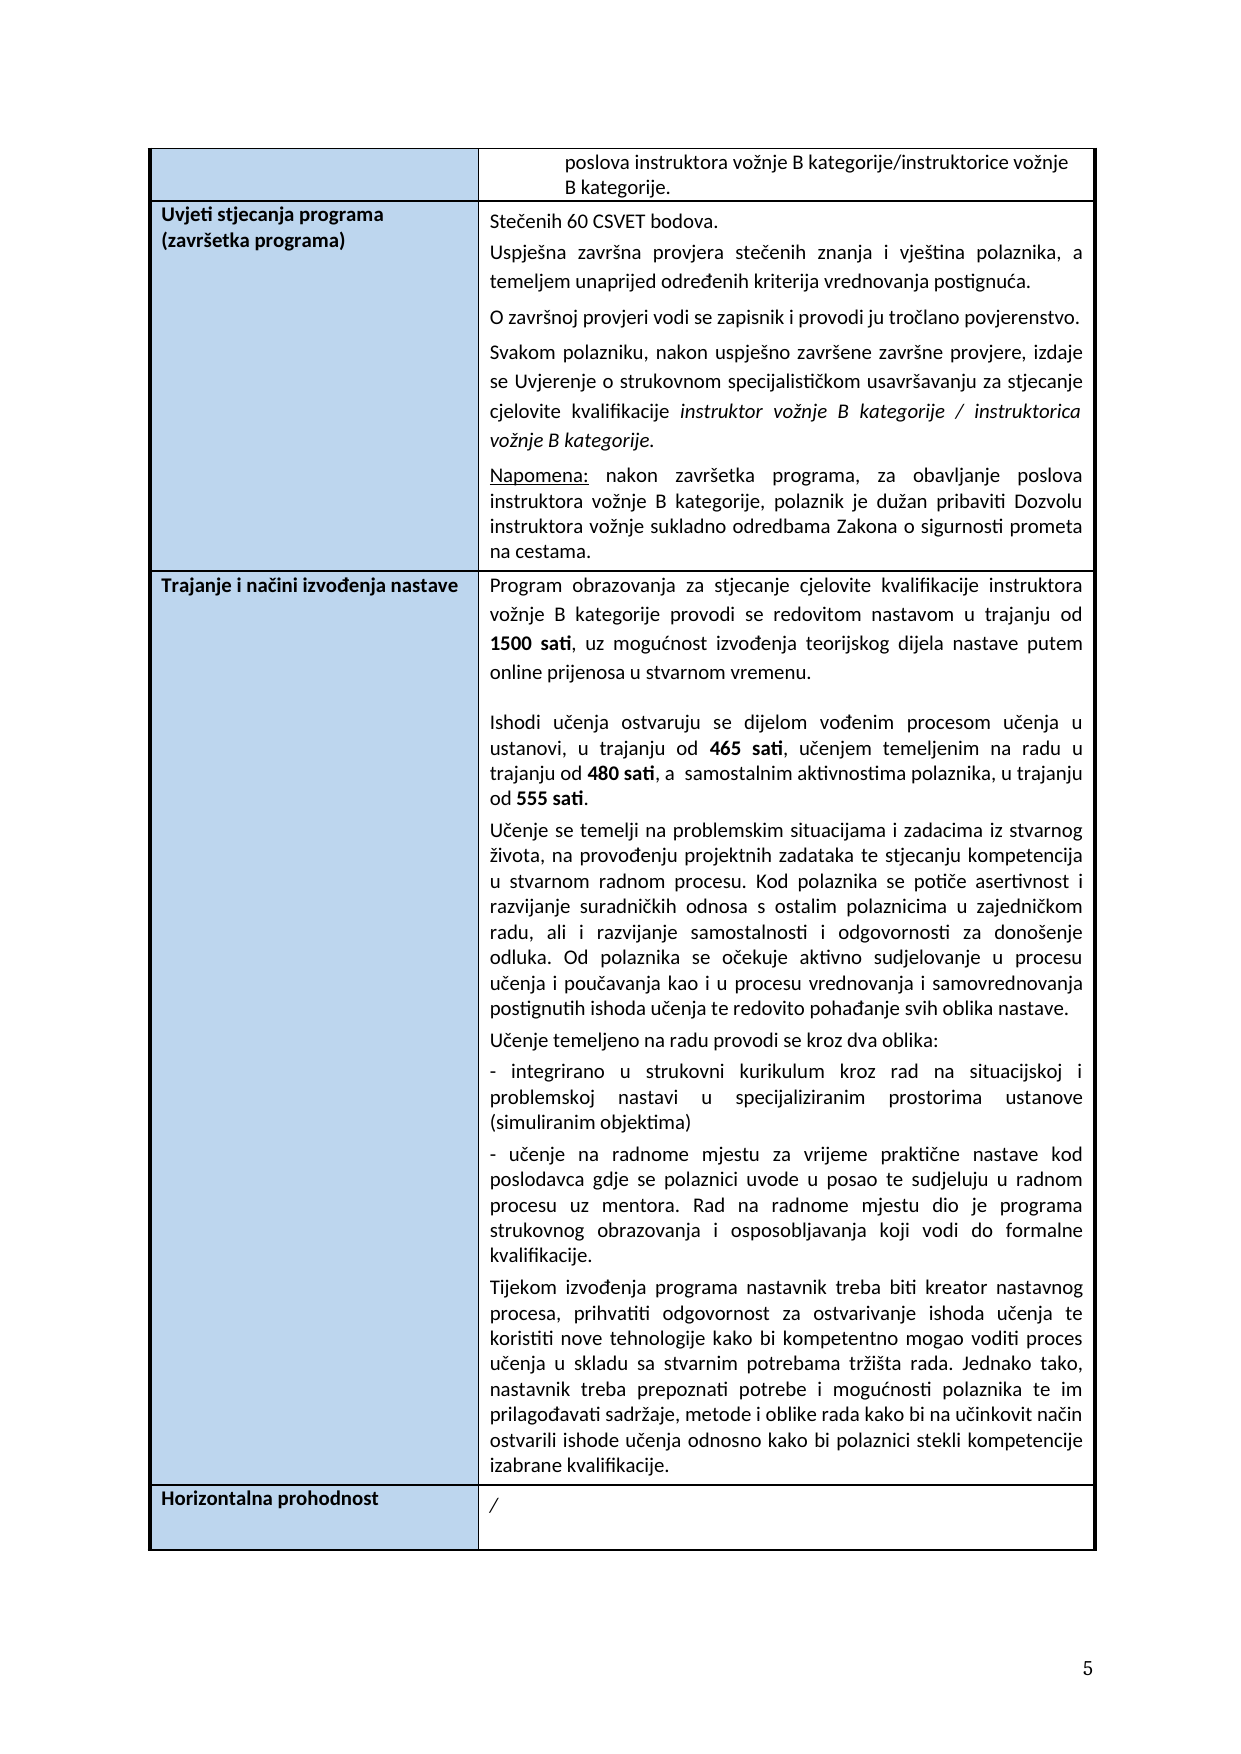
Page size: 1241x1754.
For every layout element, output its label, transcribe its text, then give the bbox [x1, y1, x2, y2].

table_cell / [479, 1486, 1093, 1549]
table_cell Horizontalna prohodnost [152, 1486, 478, 1549]
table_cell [152, 149, 478, 200]
table_cell Uvjeti stjecanja programa (završetka programa) [152, 202, 478, 570]
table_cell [479, 149, 1093, 200]
table_cell Stečenih 60 CSVET bodova. Uspješna završna provjera stečenih znanja i vještina polaznika, a temeljem unaprijed određenih kriterija vrednovanja postignuća. O završnoj provjeri vodi se zapisnik i provodi ju tročlano povjerenstvo. Svakom polazniku, nakon uspješno završene završne provjere, izdaje se Uvjerenje o strukovnom specijalističkom usavršavanju za stjecanje cjelovite kvalifikacije instruktor vožnje B kategorije / instruktorica vožnje B kategorije. Napomena: nakon završetka programa, za obavljanje poslova instruktora vožnje B kategorije, polaznik je dužan pribaviti Dozvolu instruktora vožnje sukladno odredbama Zakona o sigurnosti prometa na cestama. [479, 202, 1093, 570]
table_cell Program obrazovanja za stjecanje cjelovite kvalifikacije instruktora vožnje B kategorije provodi se redovitom nastavom u trajanju od 1500 sati, uz mogućnost izvođenja teorijskog dijela nastave putem online prijenosa u stvarnom vremenu. Ishodi učenja ostvaruju se dijelom vođenim procesom učenja u ustanovi, u trajanju od 465 sati, učenjem temeljenim na radu u trajanju od 480 sati, a samostalnim aktivnostima polaznika, u trajanju od 555 sati. Učenje se temelji na problemskim situacijama i zadacima iz stvarnog života, na provođenju projektnih zadataka te stjecanju kompetencija u stvarnom radnom procesu. Kod polaznika se potiče asertivnost i razvijanje suradničkih odnosa s ostalim polaznicima u zajedničkom radu, ali i razvijanje samostalnosti i odgovornosti za donošenje odluka. Od polaznika se očekuje aktivno sudjelovanje u procesu učenja i poučavanja kao i u procesu vrednovanja i samovrednovanja postignutih ishoda učenja te redovito pohađanje svih oblika nastave. Učenje temeljeno na radu provodi se kroz dva oblika: - integrirano u strukovni kurikulum kroz rad na situacijskoj i problemskoj nastavi u specijaliziranim prostorima ustanove (simuliranim objektima) - učenje na radnome mjestu za vrijeme praktične nastave kod poslodavca gdje se polaznici uvode u posao te sudjeluju u radnom procesu uz mentora. Rad na radnome mjestu dio je programa strukovnog obrazovanja i osposobljavanja koji vodi do formalne kvalifikacije. Tijekom izvođenja programa nastavnik treba biti kreator nastavnog procesa, prihvatiti odgovornost za ostvarivanje ishoda učenja te koristiti nove tehnologije kako bi kompetentno mogao voditi proces učenja u skladu sa stvarnim potrebama tržišta rada. Jednako tako, nastavnik treba prepoznati potrebe i mogućnosti polaznika te im prilagođavati sadržaje, metode i oblike rada kako bi na učinkovit način ostvarili ishode učenja odnosno kako bi polaznici stekli kompetencije izabrane kvalifikacije. [479, 572, 1093, 1484]
table_cell Trajanje i načini izvođenja nastave [152, 572, 478, 1484]
